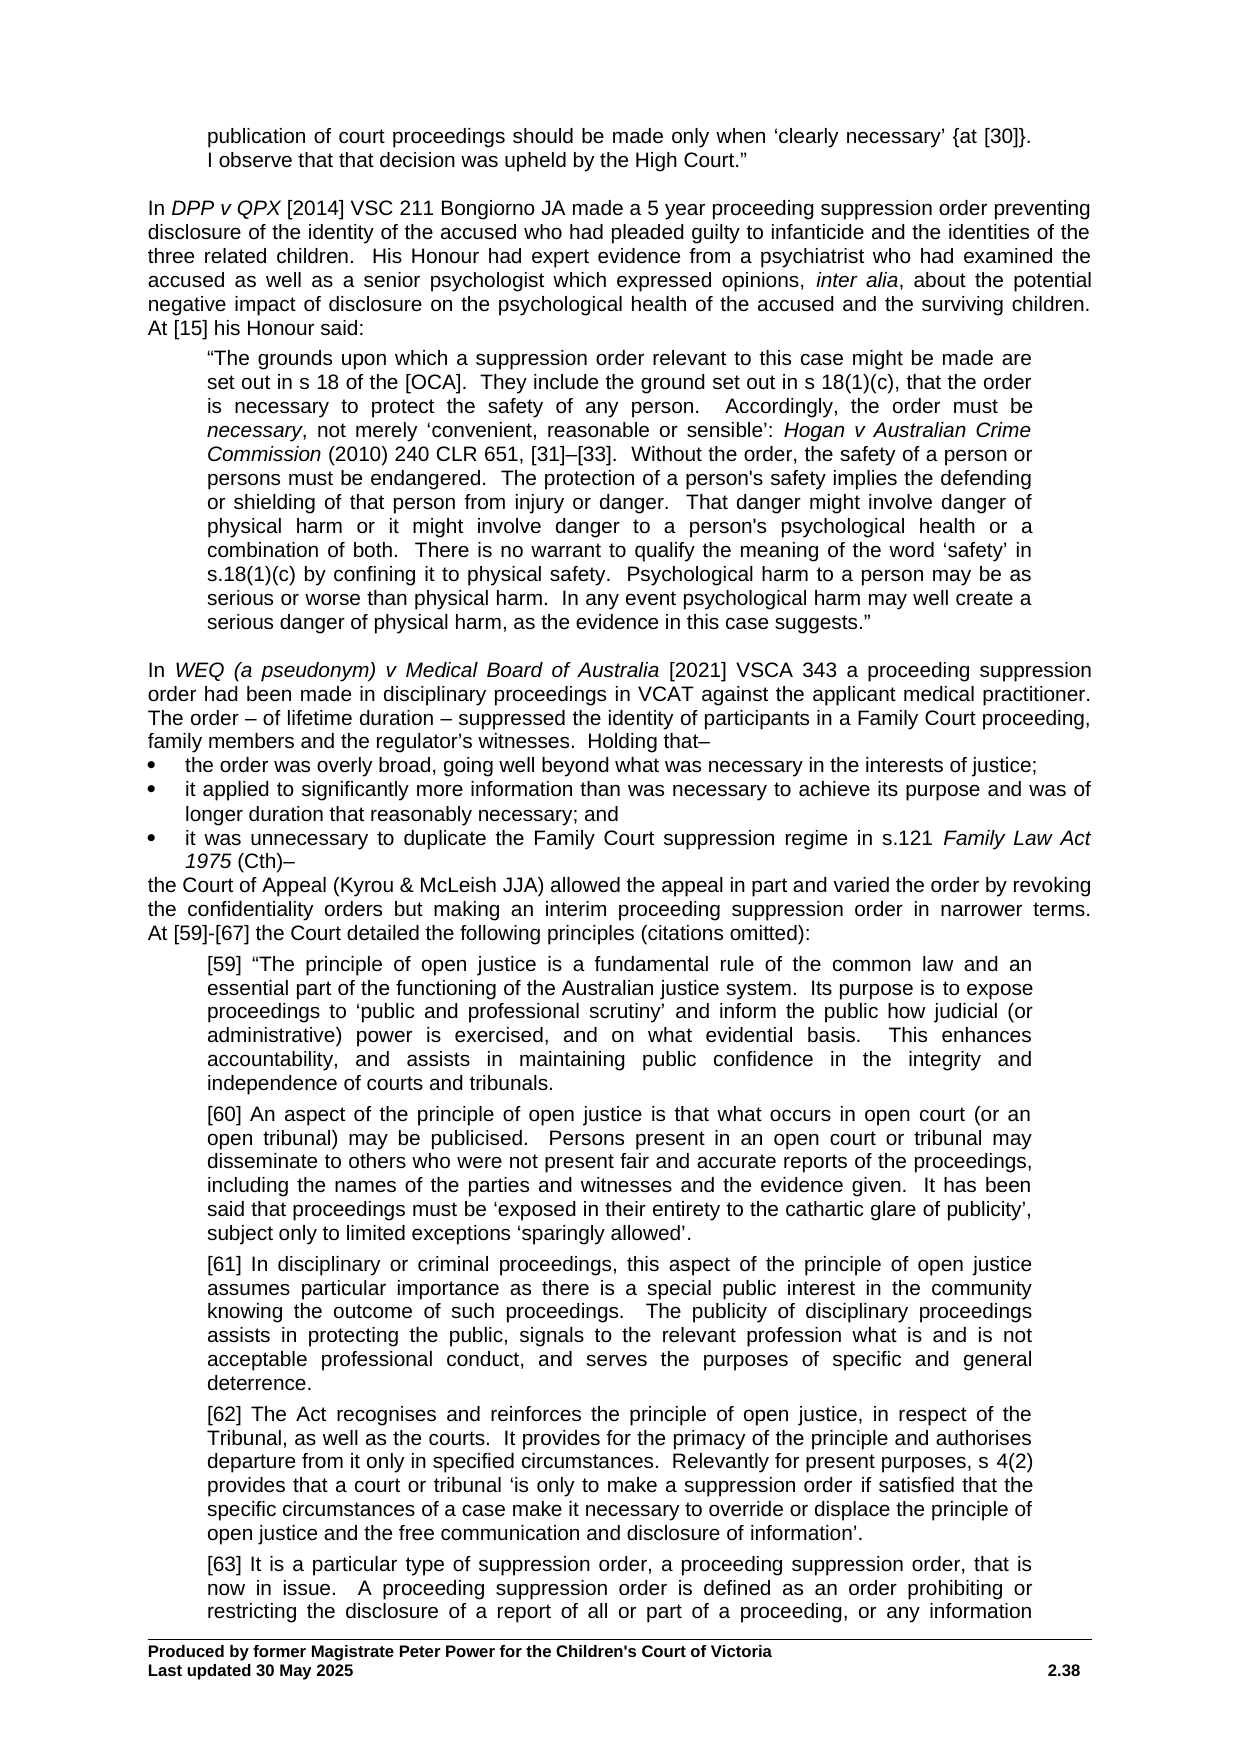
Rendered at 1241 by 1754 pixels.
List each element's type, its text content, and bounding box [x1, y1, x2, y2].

text [60] An aspect of the principle of open justice is that what occurs in open court (or an open tribunal) may be publicised. Persons present in an open court or tribunal may disseminate to others who were not present fair and accurate reports of the proceedings, including the names of the parties and witnesses and the evidence given. It has been said that proceedings must be ‘exposed in their entirety to the cathartic glare of publicity’, subject only to limited exceptions ‘sparingly allowed’. [207, 1101, 1033, 1245]
text In DPP v QPX [2014] VSC 211 Bongiorno JA made a 5 year proceeding suppression order preventing disclosure of the identity of the accused who had pleaded guilty to infanticide and the identities of the three related children. His Honour had expert evidence from a psychiatrist who had examined the accused as well as a senior psychologist which expressed opinions, inter alia, about the potential negative impact of disclosure on the psychological health of the accused and the surviving children. At [15] his Honour said: [148, 196, 1092, 340]
text the Court of Appeal (Kyrou & McLeish JJA) allowed the appeal in part and varied the order by revoking the confidentiality orders but making an interim proceeding suppression order in narrower terms. At [59]-[67] the Court detailed the following principles (citations omitted): [148, 873, 1092, 945]
list it was unnecessary to duplicate the Family Court suppression regime in s.121 Family Law Act 1975 (Cth)– [148, 825, 1092, 873]
list the order was overly broad, going well beyond what was necessary in the interests of justice; [148, 753, 1092, 777]
text [59] “The principle of open justice is a fundamental rule of the common law and an essential part of the functioning of the Australian justice system. Its purpose is to expose proceedings to ‘public and professional scrutiny’ and inform the public how judicial (or administrative) power is exercised, and on what evidential basis. This enhances accountability, and assists in maintaining public confidence in the integrity and independence of courts and tribunals. [207, 951, 1033, 1095]
text [62] The Act recognises and reinforces the principle of open justice, in respect of the Tribunal, as well as the courts. It provides for the primacy of the principle and authorises departure from it only in specified circumstances. Relevantly for present purposes, s 4(2) provides that a court or tribunal ‘is only to make a suppression order if satisfied that the specific circumstances of a case make it necessary to override or displace the principle of open justice and the free communication and disclosure of information’. [207, 1401, 1033, 1545]
text “The grounds upon which a suppression order relevant to this case might be made are set out in s 18 of the [OCA]. They include the ground set out in s 18(1)(c), that the order is necessary to protect the safety of any person. Accordingly, the order must be necessary, not merely ‘convenient, reasonable or sensible’: Hogan v Australian Crime Commission (2010) 240 CLR 651, [31]–[33]. Without the order, the safety of a person or persons must be endangered. The protection of a person's safety implies the defending or shielding of that person from injury or danger. That danger might involve danger of physical harm or it might involve danger to a person's psychological health or a combination of both. There is no warrant to qualify the meaning of the word ‘safety’ in s.18(1)(c) by confining it to physical safety. Psychological harm to a person may be as serious or worse than physical harm. In any event psychological harm may well create a serious danger of physical harm, as the evidence in this case suggests.” [207, 346, 1033, 633]
text [61] In disciplinary or criminal proceedings, this aspect of the principle of open justice assumes particular importance as there is a special public interest in the community knowing the outcome of such proceedings. The publicity of disciplinary proceedings assists in protecting the public, signals to the relevant profession what is and is not acceptable professional conduct, and serves the purposes of specific and general deterrence. [207, 1251, 1033, 1395]
text In WEQ (a pseudonym) v Medical Board of Australia [2021] VSCA 343 a proceeding suppression order had been made in disciplinary proceedings in VCAT against the applicant medical practitioner. The order – of lifetime duration – suppressed the identity of participants in a Family Court proceeding, family members and the regulator’s witnesses. Holding that– [148, 657, 1092, 753]
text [207, 1551, 1033, 1623]
list it applied to significantly more information than was necessary to achieve its purpose and was of longer duration that reasonably necessary; and [148, 777, 1092, 825]
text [207, 124, 1033, 172]
